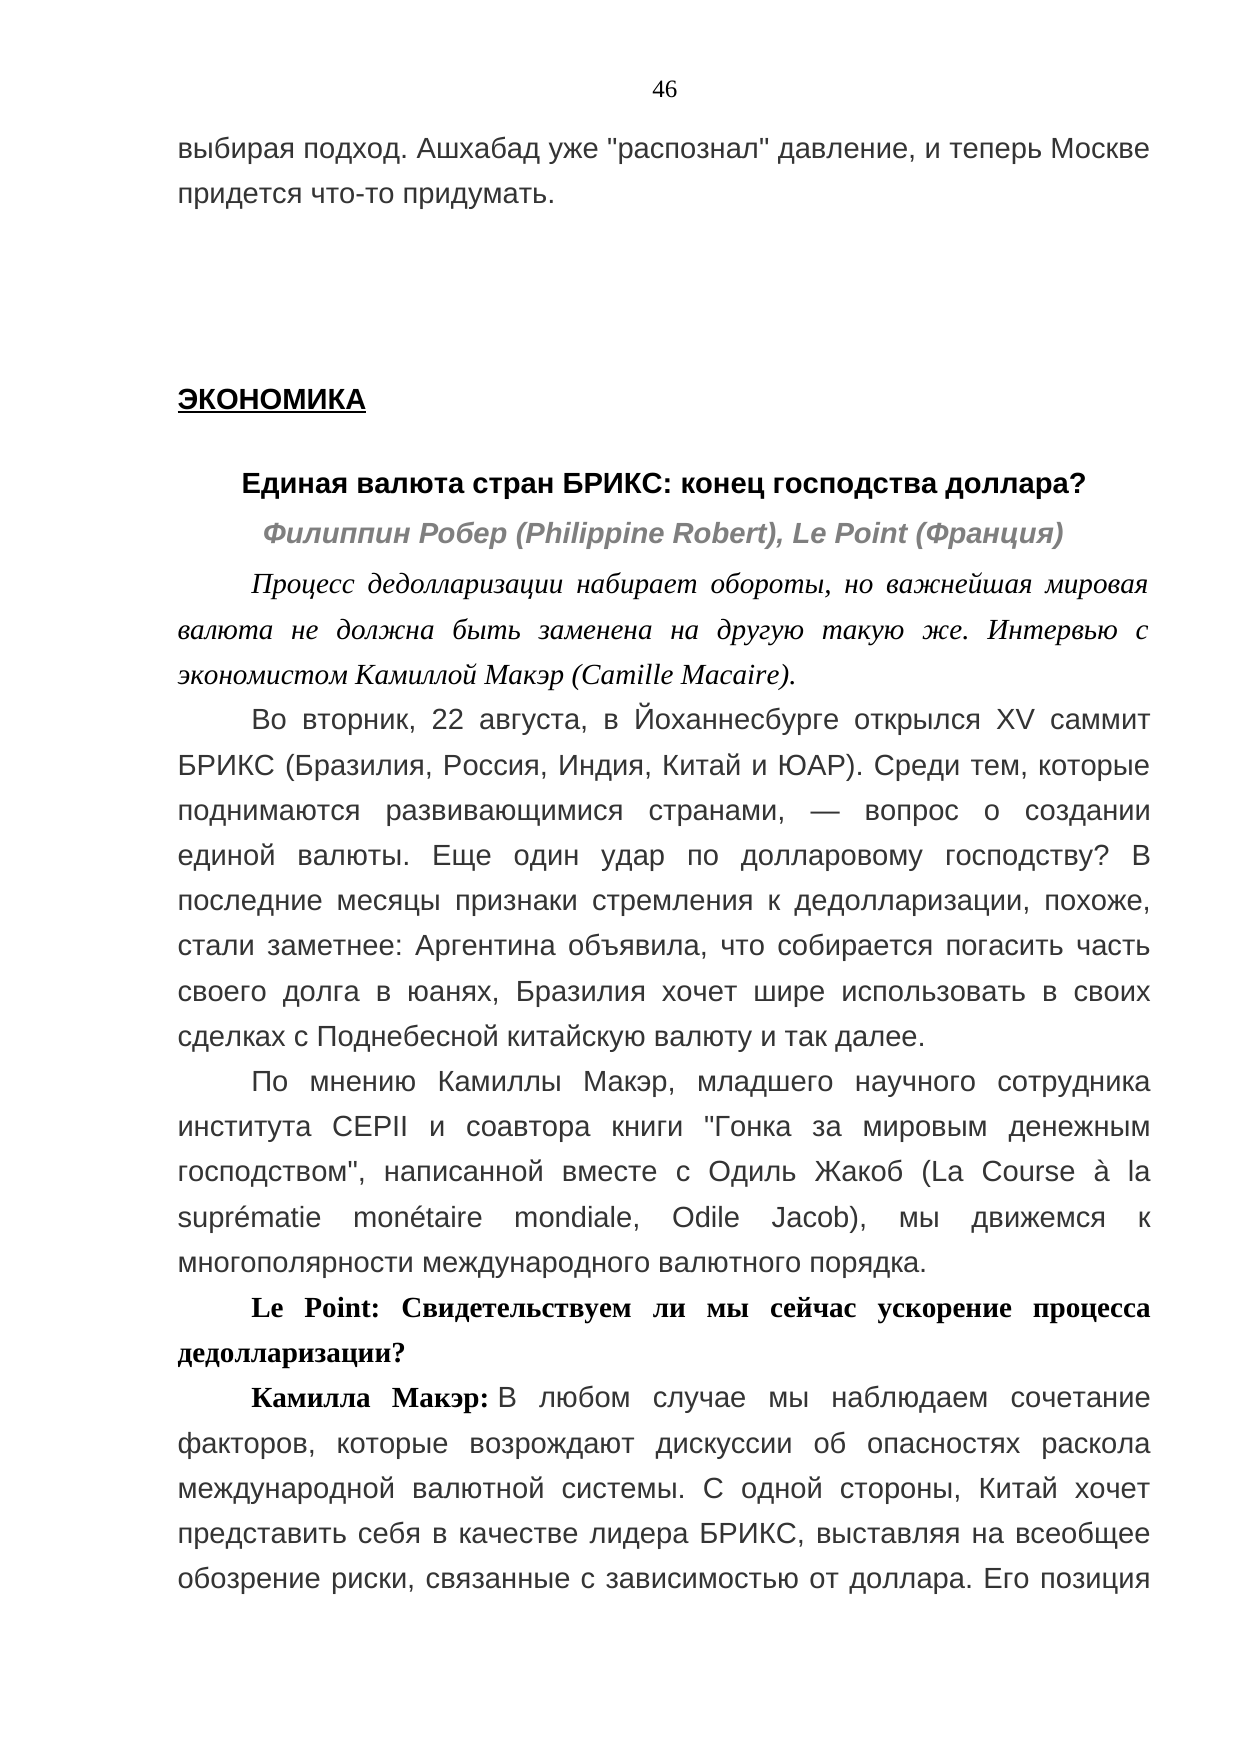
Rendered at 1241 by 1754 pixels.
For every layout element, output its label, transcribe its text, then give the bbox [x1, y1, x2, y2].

text По мнению Камиллы Макэр, младшего научного сотрудника института CEPII и соавтора книги "Гонка за мировым денежным господством", написанной вместе с Одиль Жакоб (La Course à la suprématie monétaire mondiale, Odile Jacob), мы движемся к многополярности международного валютного порядка. [177, 1064, 1152, 1278]
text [177, 1380, 1152, 1595]
text Le Point: Свидетельствуем ли мы сейчас ускорение процесса дедолларизации? [177, 1290, 1152, 1369]
text Во вторник, 22 августа, в Йоханнесбурге открылся XV саммит БРИКС (Бразилия, Россия, Индия, Китай и ЮАР). Среди тем, которые поднимаются развивающимися странами, — вопрос о создании единой валюты. Еще один удар по долларовому господству? В последние месяцы признаки стремления к дедолларизации, похоже, стали заметнее: Аргентина объявила, что собирается погасить часть своего долга в юанях, Бразилия хочет шире использовать в своих сделках с Поднебесной китайскую валюту и так далее. [177, 702, 1152, 1052]
subtitle Единая валюта стран БРИКС: конец господства доллара? [177, 466, 1152, 499]
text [177, 131, 1152, 210]
text Процесс дедолларизации набирает обороты, но важнейшая мировая валюта не должна быть заменена на другую такую же. Интервью с экономистом Камиллой Макэр (Camille Macaire). [177, 567, 1152, 691]
text Филиппин Робер (Philippine Robert), Le Point (Франция) [177, 516, 1152, 550]
text ЭКОНОМИКА [177, 380, 1152, 416]
